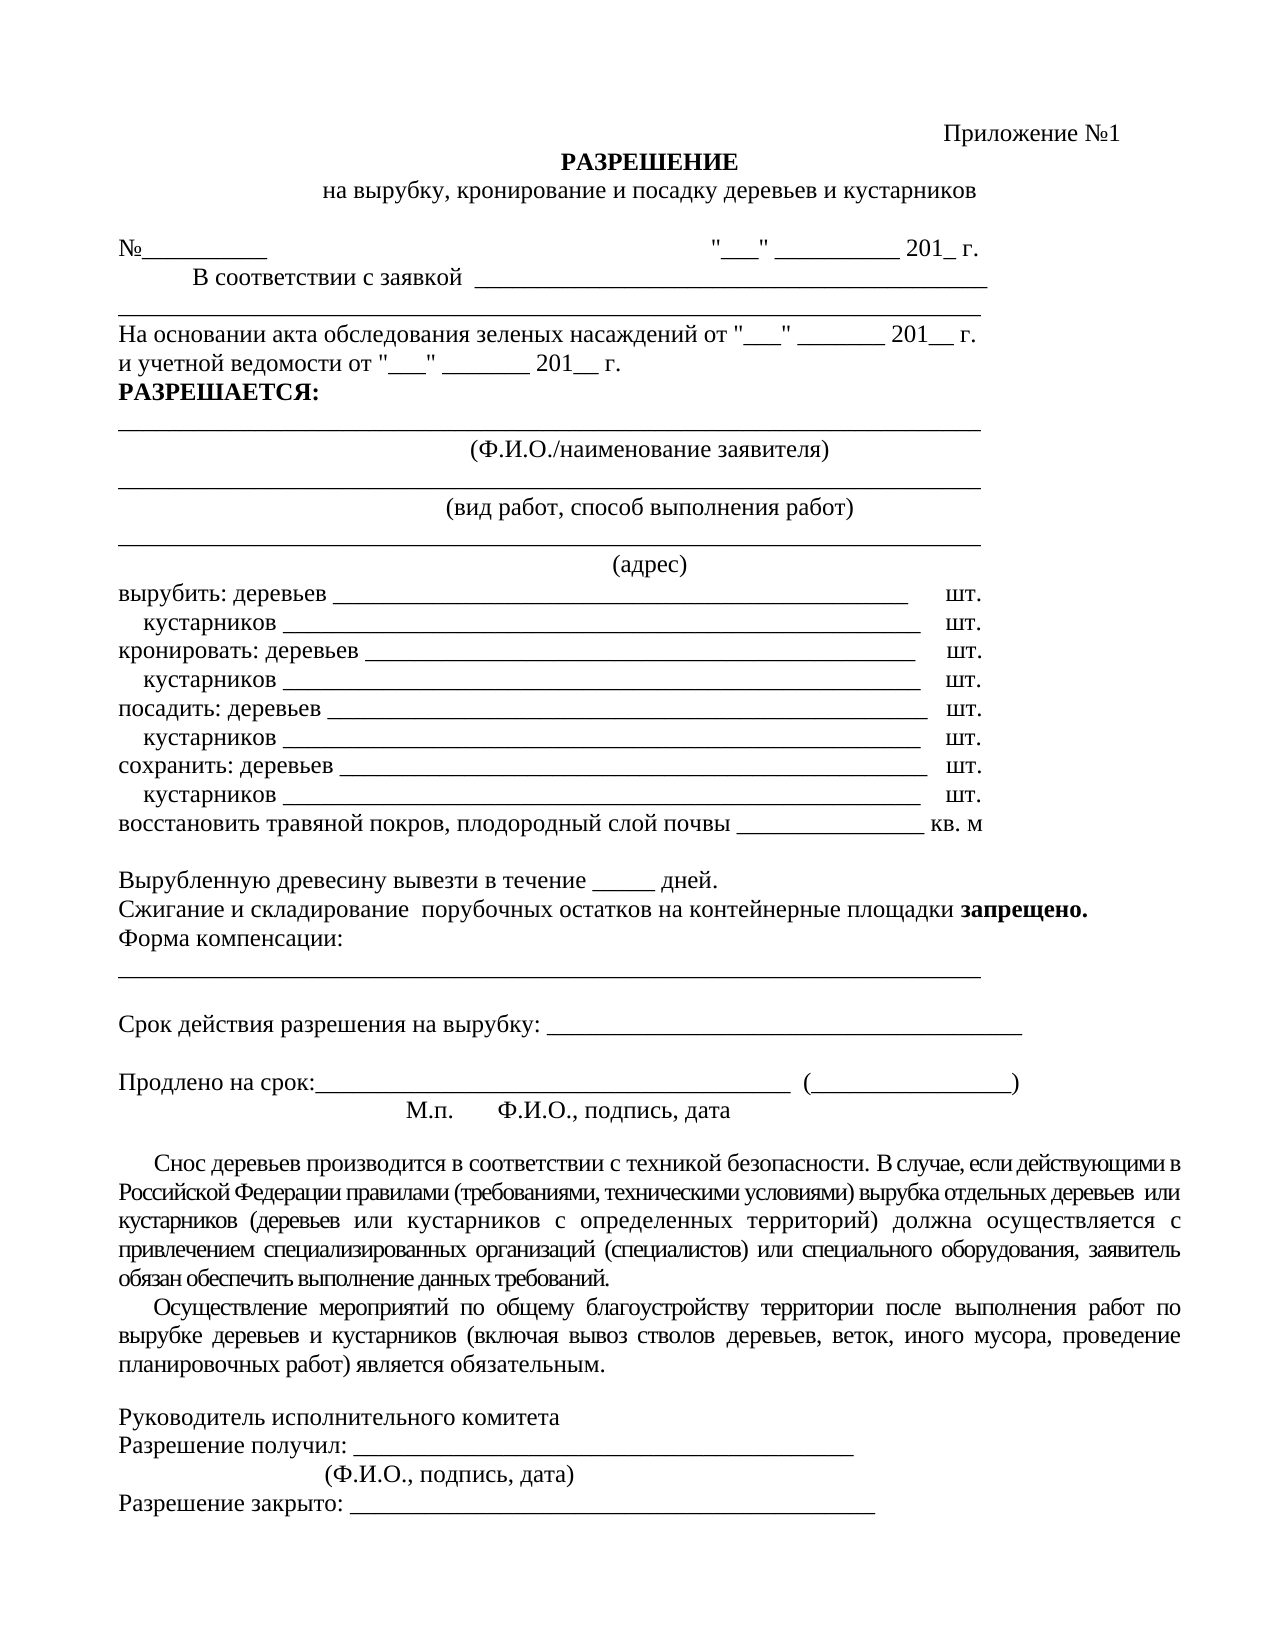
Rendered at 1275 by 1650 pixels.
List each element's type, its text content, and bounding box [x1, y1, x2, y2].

text Осуществление мероприятий по общему благоустройству территории после выполнения работ по вырубке деревьев и кустарников (включая вывоз стволов деревьев, веток, иного мусора, проведение планировочных работ) является обязательным. [118, 1292, 1181, 1378]
text Разрешение закрыто: __________________________________________ [118, 1488, 1181, 1517]
text Срок действия разрешения на вырубку: ______________________________________ [118, 1009, 1181, 1038]
text Форма компенсации: _____________________________________________________________________ [118, 923, 1181, 981]
text В соответствии с заявкой _________________________________________ [118, 262, 1181, 291]
text _____________________________________________________________________ [118, 521, 1181, 549]
text Разрешение получил: ________________________________________ [118, 1430, 1181, 1459]
text кустарников ___________________________________________________ шт. [118, 722, 1181, 751]
text сохранить: деревьев _______________________________________________ шт. [118, 751, 1181, 779]
text Сжигание и складирование порубочных остатков на контейнерные площадки запрещено. [118, 894, 1181, 923]
text РАЗРЕШЕНИЕ [118, 147, 1181, 176]
text кронировать: деревьев ____________________________________________ шт. [118, 636, 1181, 664]
text (Ф.И.О./наименование заявителя) [118, 434, 1181, 463]
text _____________________________________________________________________ [118, 463, 1181, 492]
text Руководитель исполнительного комитета [118, 1402, 1181, 1430]
text На основании акта обследования зеленых насаждений от "___" _______ 201__ г. [118, 319, 1181, 348]
text (Ф.И.О., подпись, дата) [118, 1459, 1181, 1488]
text _____________________________________________________________________ [118, 291, 1181, 319]
text М.п. Ф.И.О., подпись, дата [118, 1096, 1181, 1124]
text на вырубку, кронирование и посадку деревьев и кустарников [118, 176, 1181, 204]
text Приложение №1 [118, 118, 1181, 147]
text Вырубленную древесину вывезти в течение _____ дней. [118, 866, 1181, 894]
text и учетной ведомости от "___" _______ 201__ г. [118, 348, 1181, 377]
text кустарников ___________________________________________________ шт. [118, 779, 1181, 808]
text _____________________________________________________________________ [118, 406, 1181, 434]
text кустарников ___________________________________________________ шт. [118, 607, 1181, 636]
text Продлено на срок:______________________________________ (________________) [118, 1067, 1181, 1096]
text (адрес) [118, 549, 1181, 578]
text РАЗРЕШАЕТСЯ: [118, 377, 1181, 406]
text вырубить: деревьев ______________________________________________ шт. [118, 578, 1181, 607]
text Снос деревьев производится в соответствии с техникой безопасности. В случае, если действующими в Российской Федерации правилами (требованиями, техническими условиями) вырубка отдельных деревьев или кустарников (деревьев или кустарников с определенных территорий) должна осуществляется с привлечением специализированных организаций (специалистов) или специального оборудования, заявитель обязан обеспечить выполнение данных требований. [118, 1148, 1181, 1292]
text кустарников ___________________________________________________ шт. [118, 664, 1181, 693]
text посадить: деревьев ________________________________________________ шт. [118, 693, 1181, 722]
text (вид работ, способ выполнения работ) [118, 492, 1181, 521]
text восстановить травяной покров, плодородный слой почвы _______________ кв. м [118, 808, 1181, 837]
text №__________ "___" __________ 201_ г. [118, 233, 1181, 262]
